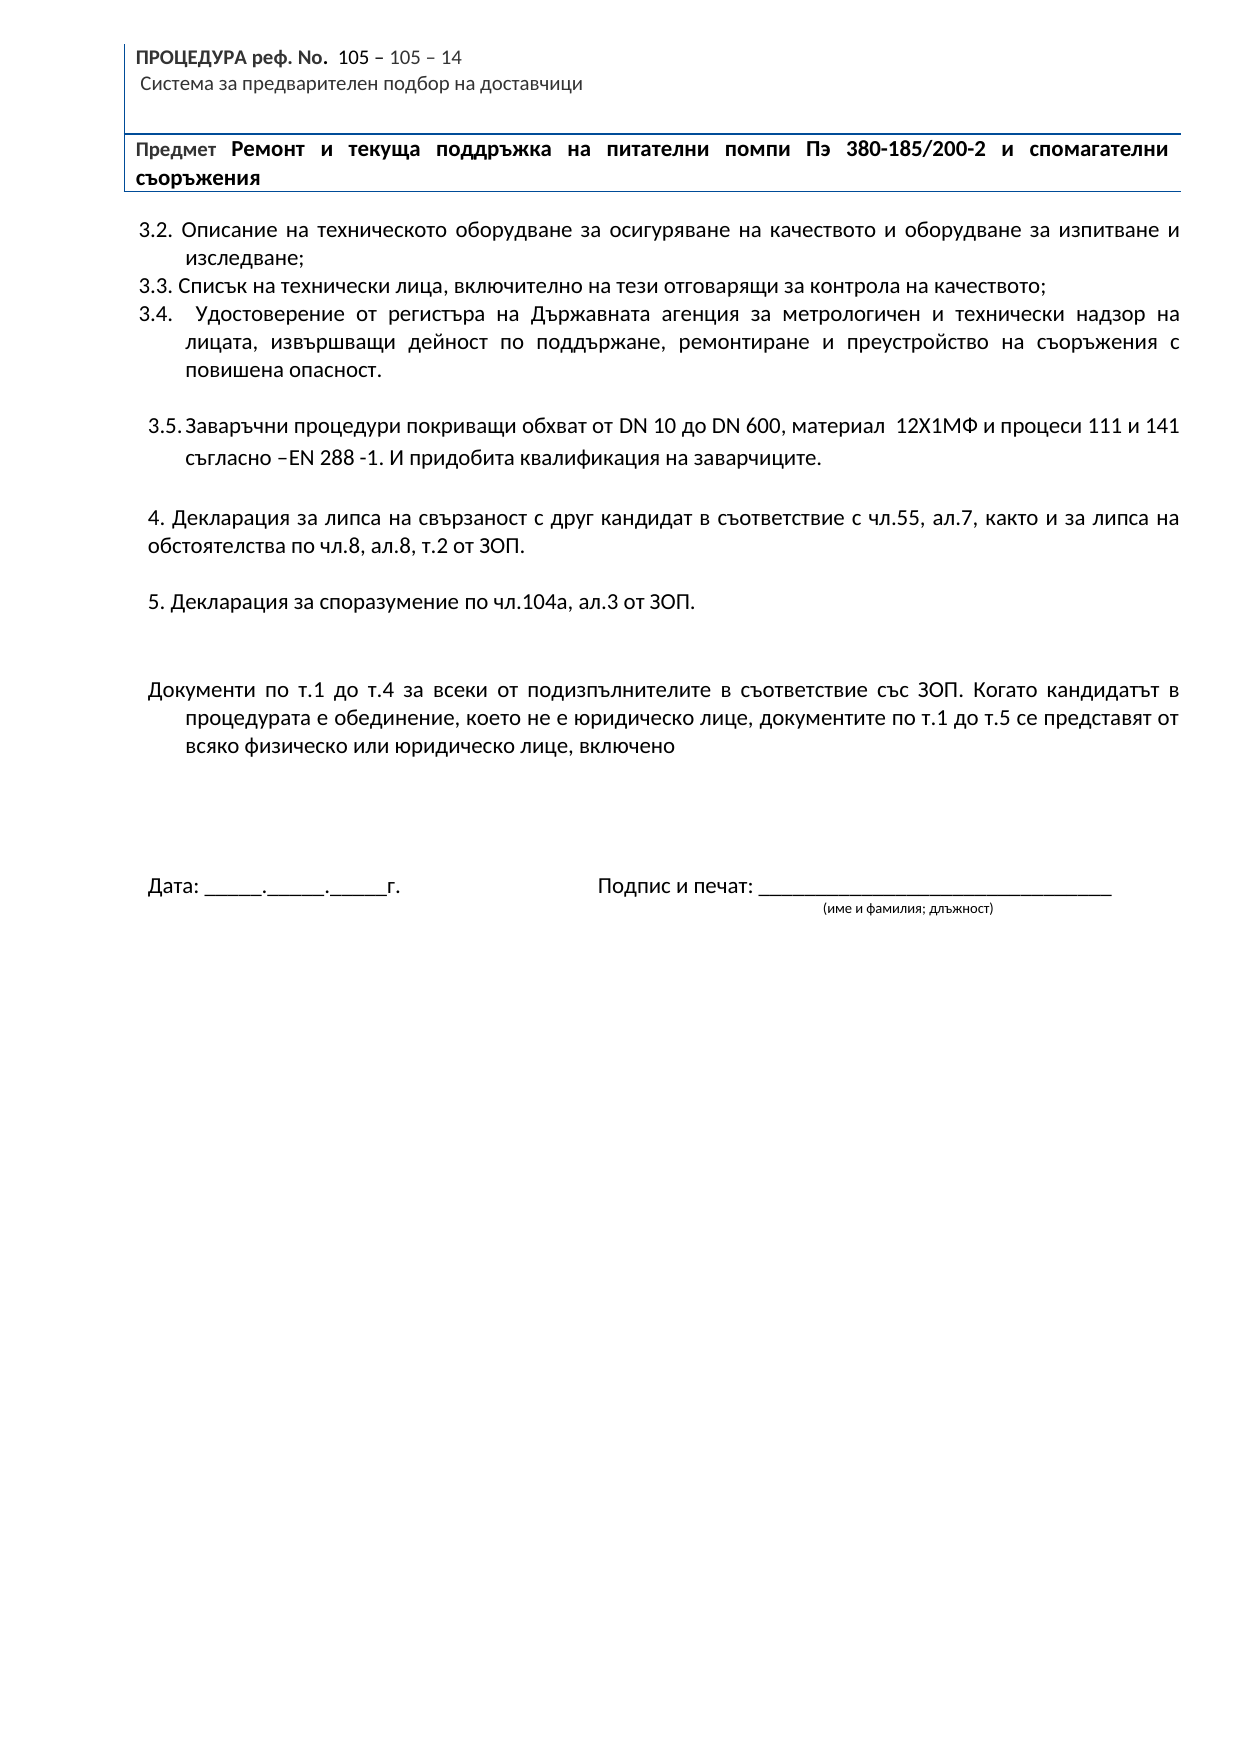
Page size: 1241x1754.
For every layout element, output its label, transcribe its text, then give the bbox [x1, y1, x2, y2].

text Дата: _____._____._____г. Подпис и печат: _______________________________ [148, 871, 1181, 899]
text 4. Декларация за липса на свързаност с друг кандидат в съответствие с чл.55, ал.7, както и за липса на обстоятелства по чл.8, ал.8, т.2 от ЗОП. [148, 503, 1181, 559]
text Документи по т.1 до т.4 за всеки от подизпълнителите в съответствие със ЗОП. Когато кандидатът в процедурата е обединение, което не е юридическо лице, документите по т.1 до т.5 се представят от всяко физическо или юридическо лице, включено [148, 675, 1181, 759]
text 5. Декларация за споразумение по чл.104а, ал.3 от ЗОП. [148, 587, 1181, 616]
text 3.3. Списък на технически лица, включително на тези отговарящи за контрола на качеството; [138, 271, 1181, 299]
text 3.2. Описание на техническото оборудване за осигуряване на качеството и оборудване за изпитване и изследване; [138, 215, 1181, 271]
list Заваръчни процедури покриващи обхват от DN 10 до DN 600, материал 12Х1МФ и процеси 111 и 141 съгласно –EN 288 -1. И придобита квалификация на заварчиците. [148, 411, 1181, 471]
text (име и фамилия; длъжност) [148, 899, 1181, 929]
text 3.4. Удостоверение от регистъра на Държавната агенция за метрологичен и технически надзор на лицата, извършващи дейност по поддържане, ремонтиране и преустройство на съоръжения с повишена опасност. [138, 299, 1181, 383]
